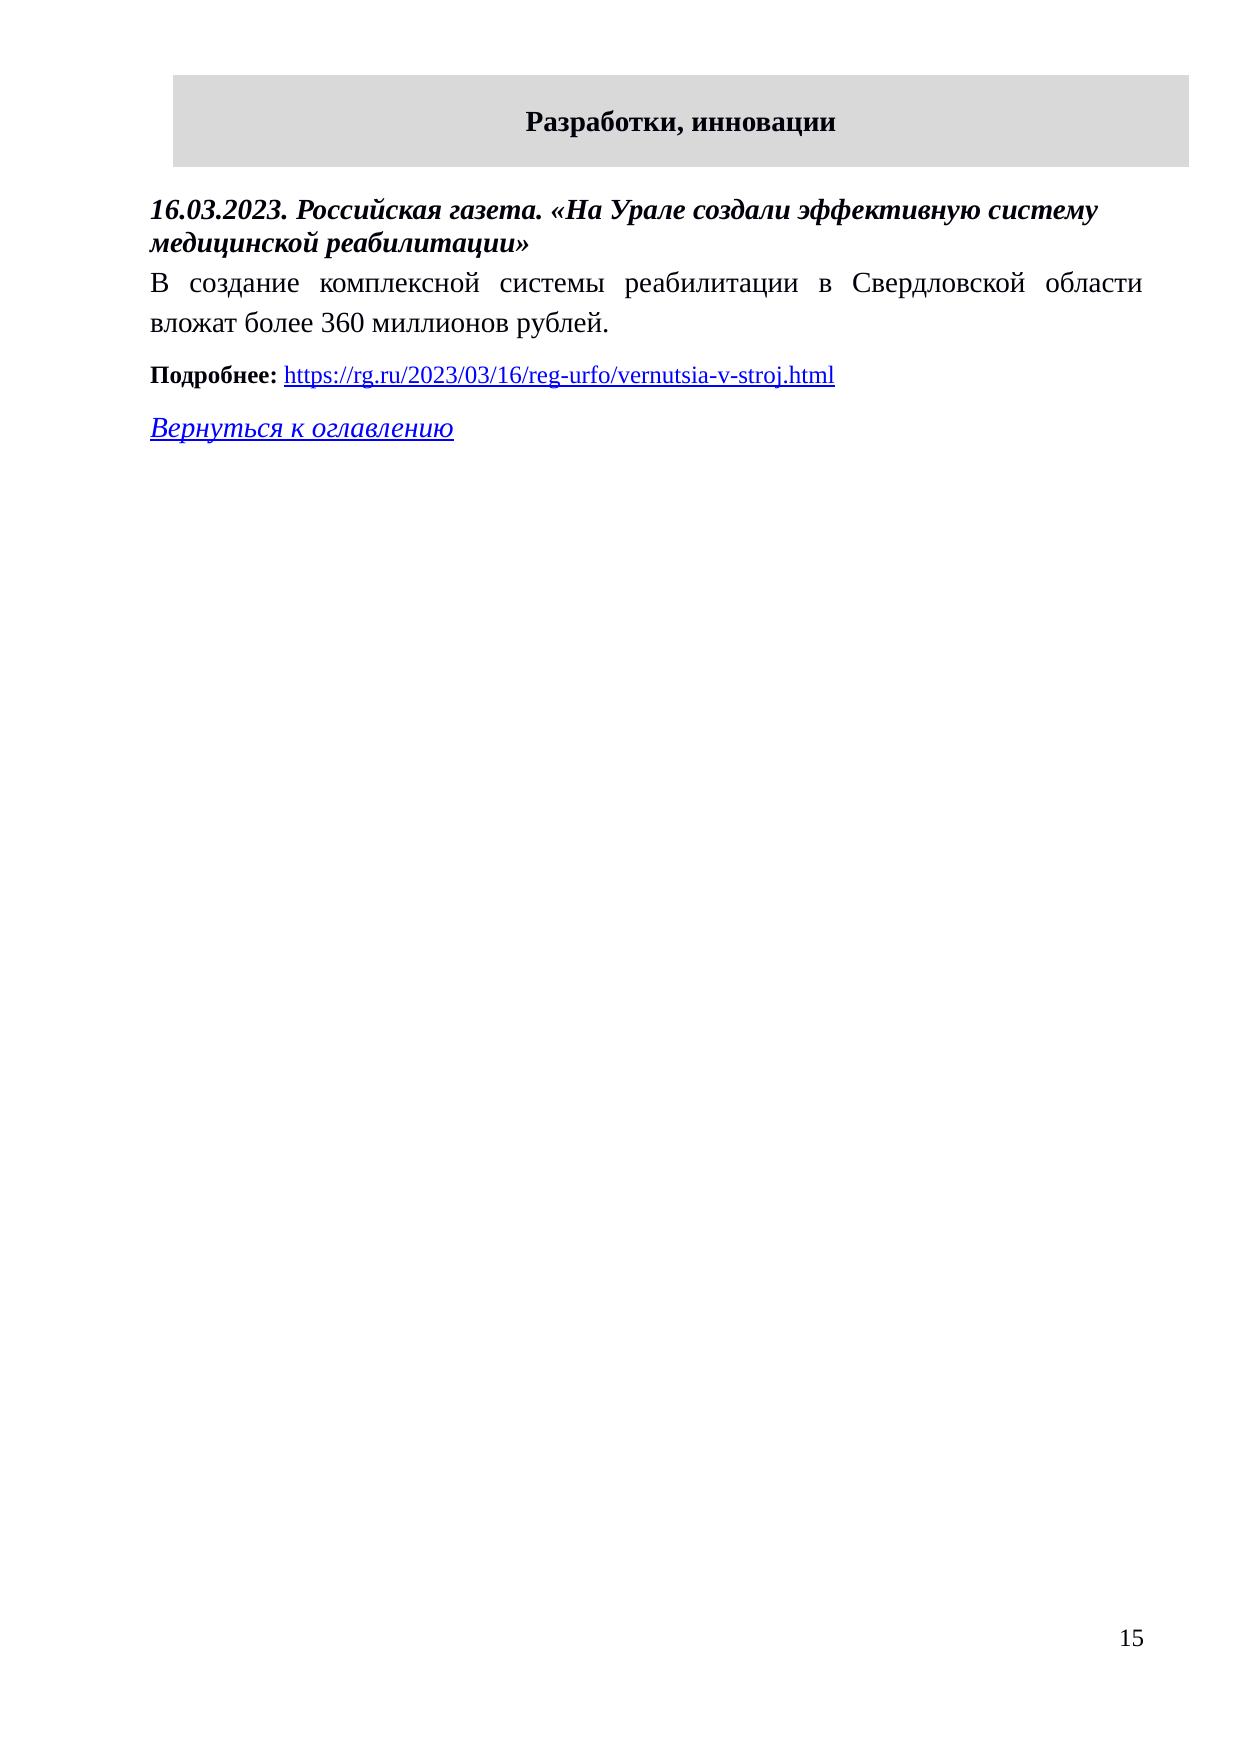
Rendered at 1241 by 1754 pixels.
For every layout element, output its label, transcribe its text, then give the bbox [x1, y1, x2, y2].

table_header Разработки, инновации [173, 75, 1189, 167]
text Вернуться к оглавлению [150, 410, 1144, 444]
text В создание комплексной системы реабилитации в Свердловской области вложат более 360 миллионов рублей. [150, 265, 1144, 339]
subtitle 16.03.2023. Российская газета. «На Урале создали эффективную систему медицинской реабилитации» [150, 192, 1144, 259]
text Подробнее: https://rg.ru/2023/03/16/reg-urfo/vernutsia-v-stroj.html [150, 360, 1144, 389]
